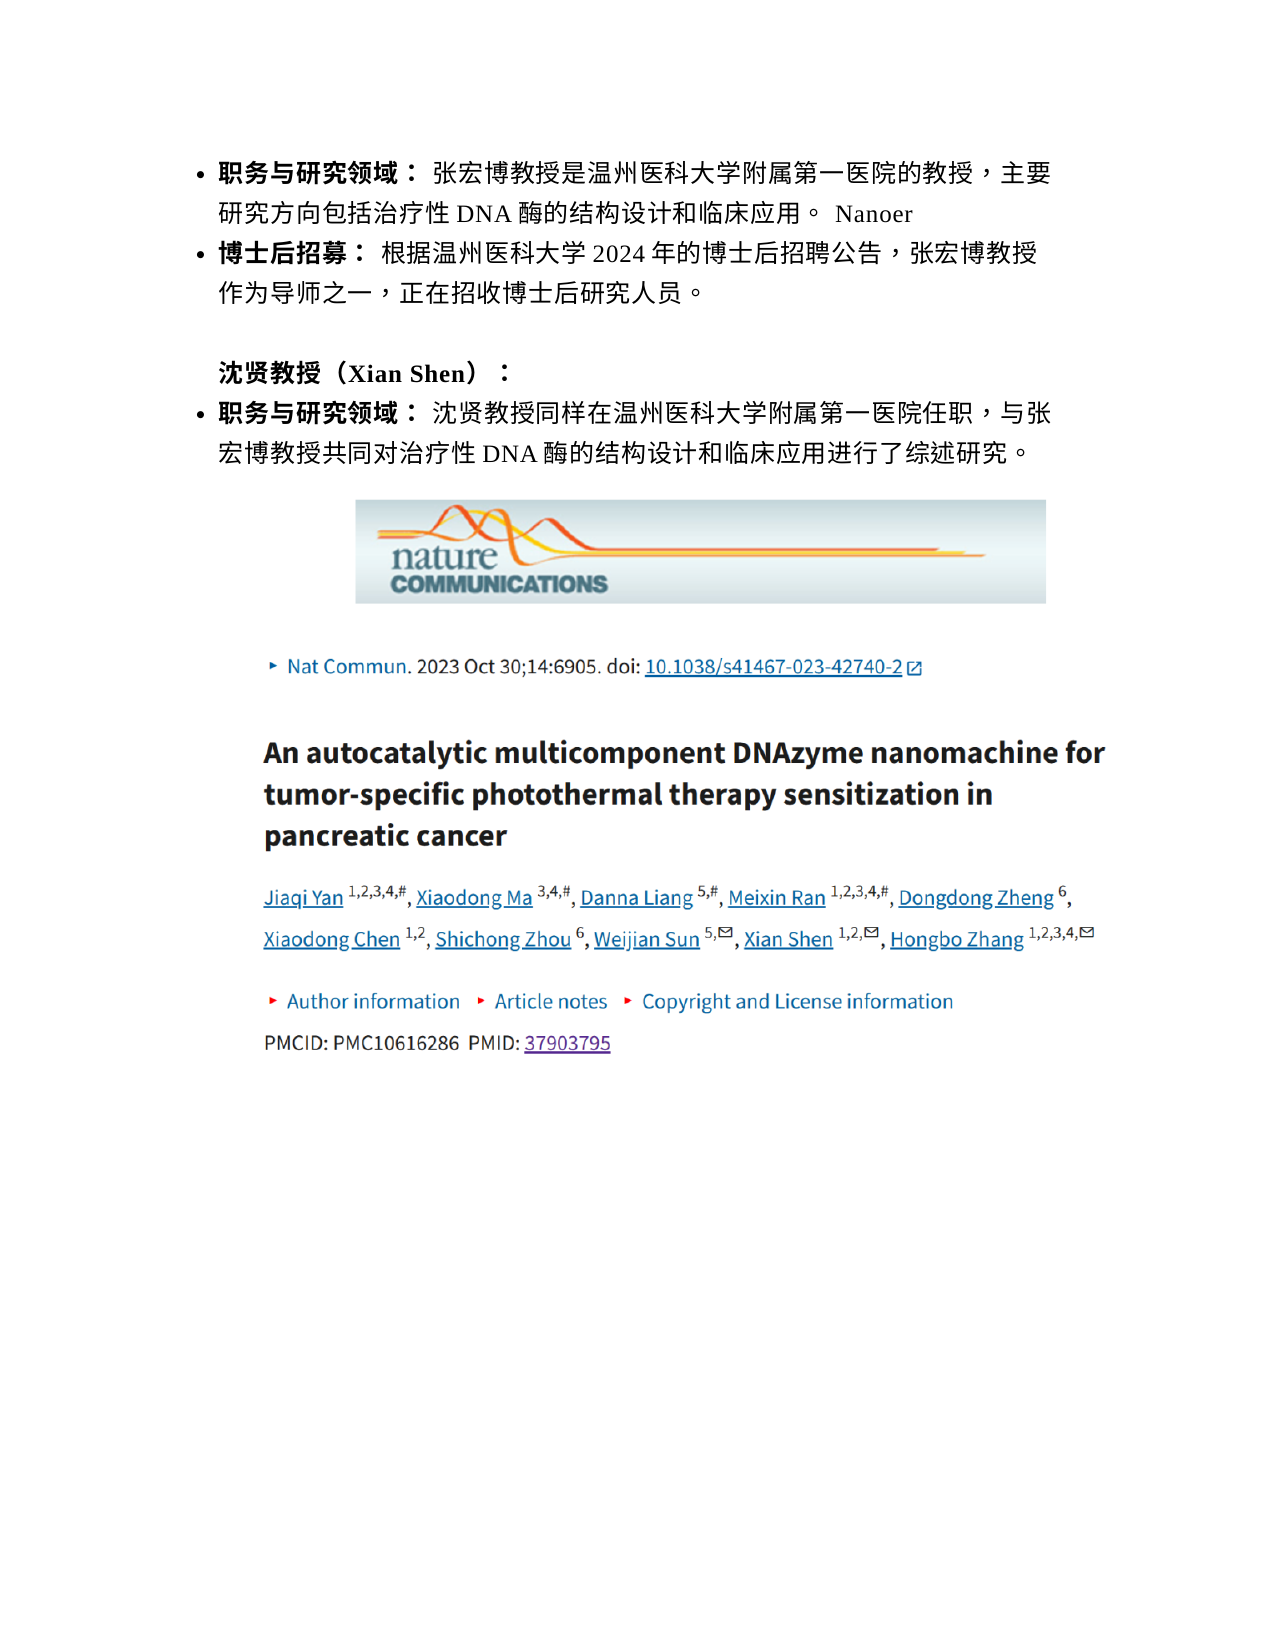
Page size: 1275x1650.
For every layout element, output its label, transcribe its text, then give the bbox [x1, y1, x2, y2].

picture [237, 470, 1138, 1080]
text 沈贤教授（Xian Shen）： [219, 350, 1056, 390]
list 博士后招募： 根据温州医科大学2024年的博士后招聘公告，张宏博教授作为导师之一，正在招收博士后研究人员。 [197, 230, 1056, 310]
list 职务与研究领域： 张宏博教授是温州医科大学附属第一医院的教授，主要研究方向包括治疗性DNA酶的结构设计和临床应用。 Nanoer [197, 150, 1056, 230]
list 职务与研究领域： 沈贤教授同样在温州医科大学附属第一医院任职，与张宏博教授共同对治疗性DNA酶的结构设计和临床应用进行了综述研究。 [197, 390, 1056, 470]
